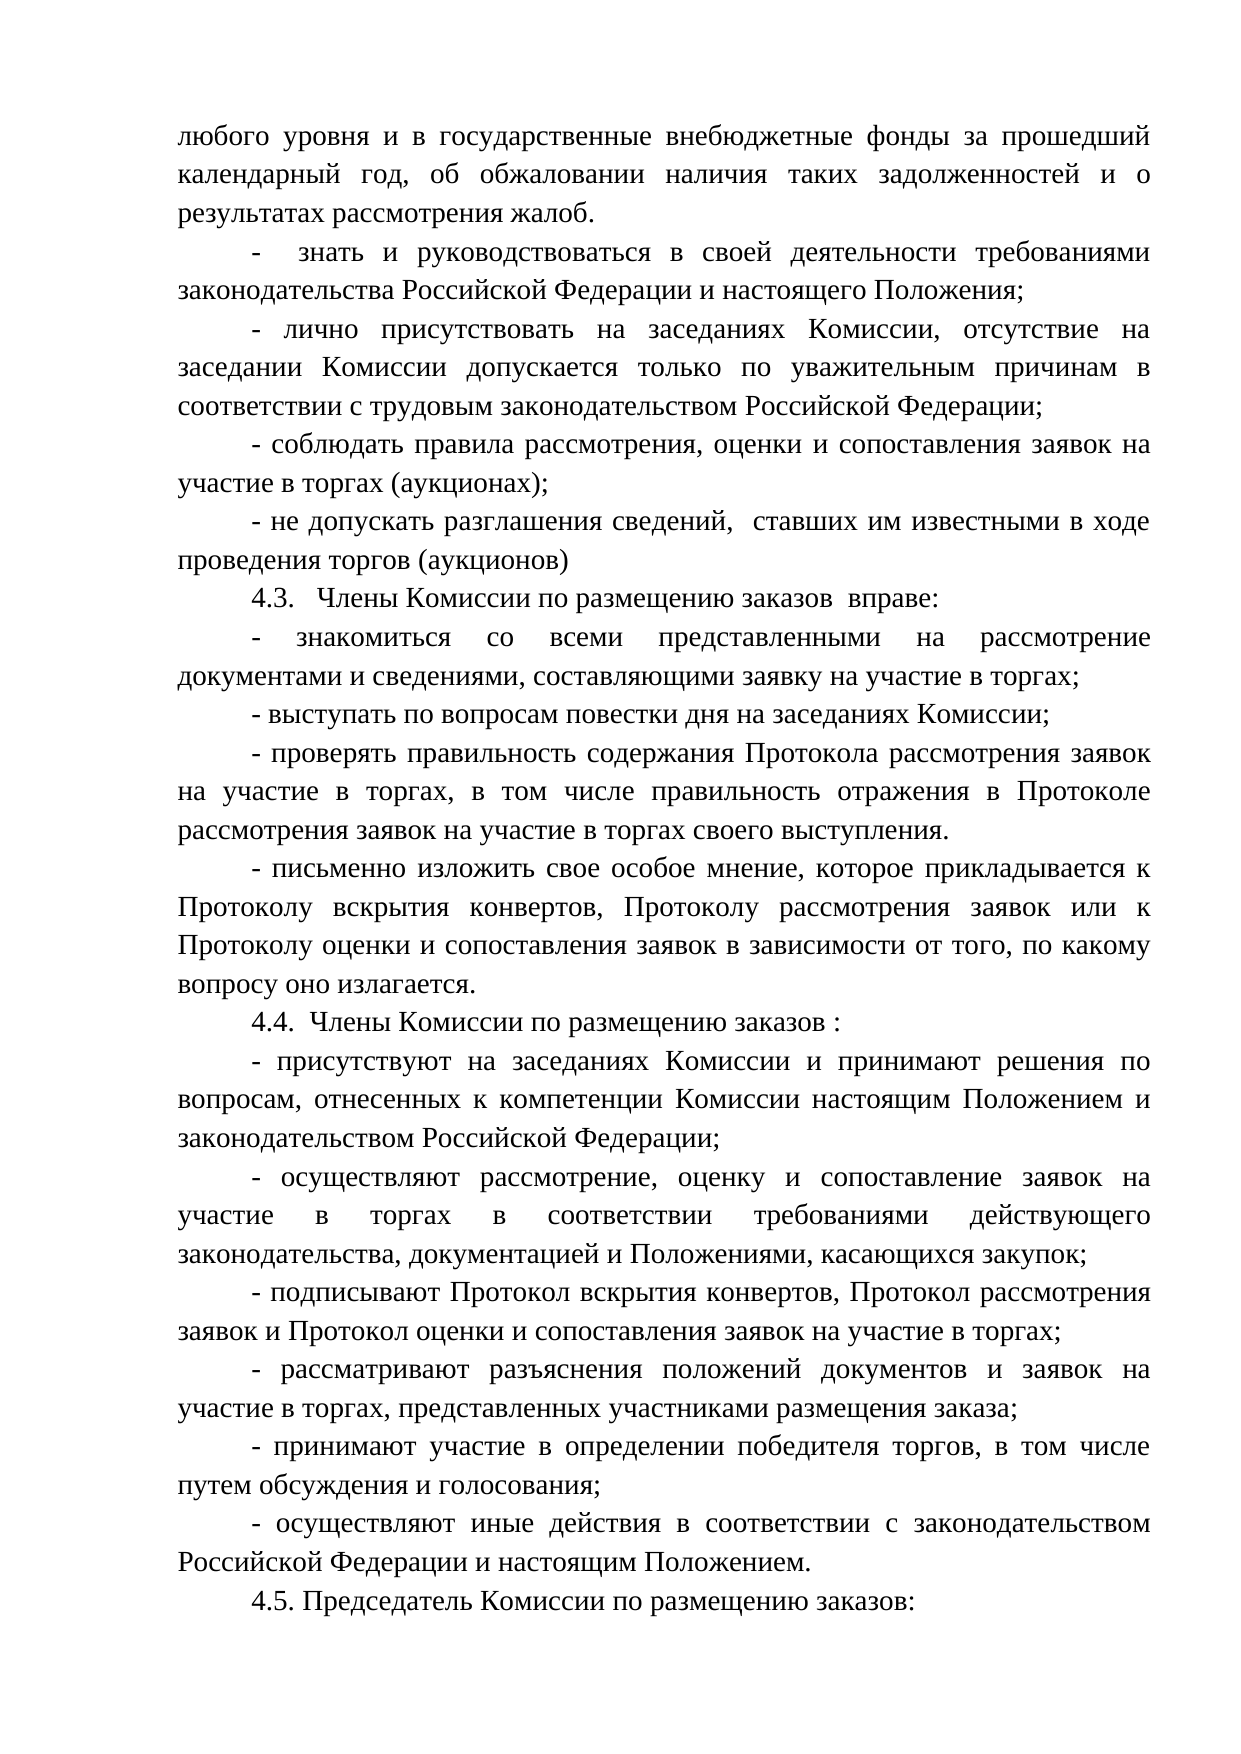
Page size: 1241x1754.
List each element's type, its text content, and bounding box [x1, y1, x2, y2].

text 4.4. Члены Комиссии по размещению заказов : [177, 1004, 1152, 1038]
text - проверять правильность содержания Протокола рассмотрения заявок на участие в торгах, в том числе правильность отражения в Протоколе рассмотрения заявок на участие в торгах своего выступления. [177, 735, 1152, 845]
text - осуществляют иные действия в соответствии с законодательством Российской Федерации и настоящим Положением. [177, 1506, 1152, 1578]
text - подписывают Протокол вскрытия конвертов, Протокол рассмотрения заявок и Протокол оценки и сопоставления заявок на участие в торгах; [177, 1274, 1152, 1346]
text - письменно изложить свое особое мнение, которое прикладывается к Протоколу вскрытия конвертов, Протоколу рассмотрения заявок или к Протоколу оценки и сопоставления заявок в зависимости от того, по какому вопросу оно излагается. [177, 850, 1152, 999]
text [177, 118, 1152, 229]
text - знакомиться со всеми представленными на рассмотрение документами и сведениями, составляющими заявку на участие в торгах; [177, 619, 1152, 691]
text - рассматривают разъяснения положений документов и заявок на участие в торгах, представленных участниками размещения заказа; [177, 1351, 1152, 1423]
text - лично присутствовать на заседаниях Комиссии, отсутствие на заседании Комиссии допускается только по уважительным причинам в соответствии с трудовым законодательством Российской Федерации; [177, 311, 1152, 421]
text 4.3. Члены Комиссии по размещению заказов вправе: [177, 581, 1152, 614]
text - присутствуют на заседаниях Комиссии и принимают решения по вопросам, отнесенных к компетенции Комиссии настоящим Положением и законодательством Российской Федерации; [177, 1043, 1152, 1154]
text - принимают участие в определении победителя торгов, в том числе путем обсуждения и голосования; [177, 1428, 1152, 1501]
text - выступать по вопросам повестки дня на заседаниях Комиссии; [177, 696, 1152, 730]
text - осуществляют рассмотрение, оценку и сопоставление заявок на участие в торгах в соответствии требованиями действующего законодательства, документацией и Положениями, касающихся закупок; [177, 1159, 1152, 1269]
text 4.5. Председатель Комиссии по размещению заказов: [177, 1583, 1152, 1616]
text - соблюдать правила рассмотрения, оценки и сопоставления заявок на участие в торгах (аукционах); [177, 426, 1152, 498]
text - знать и руководствоваться в своей деятельности требованиями законодательства Российской Федерации и настоящего Положения; [177, 234, 1152, 306]
text - не допускать разглашения сведений, ставших им известными в ходе проведения торгов (аукционов) [177, 503, 1152, 576]
